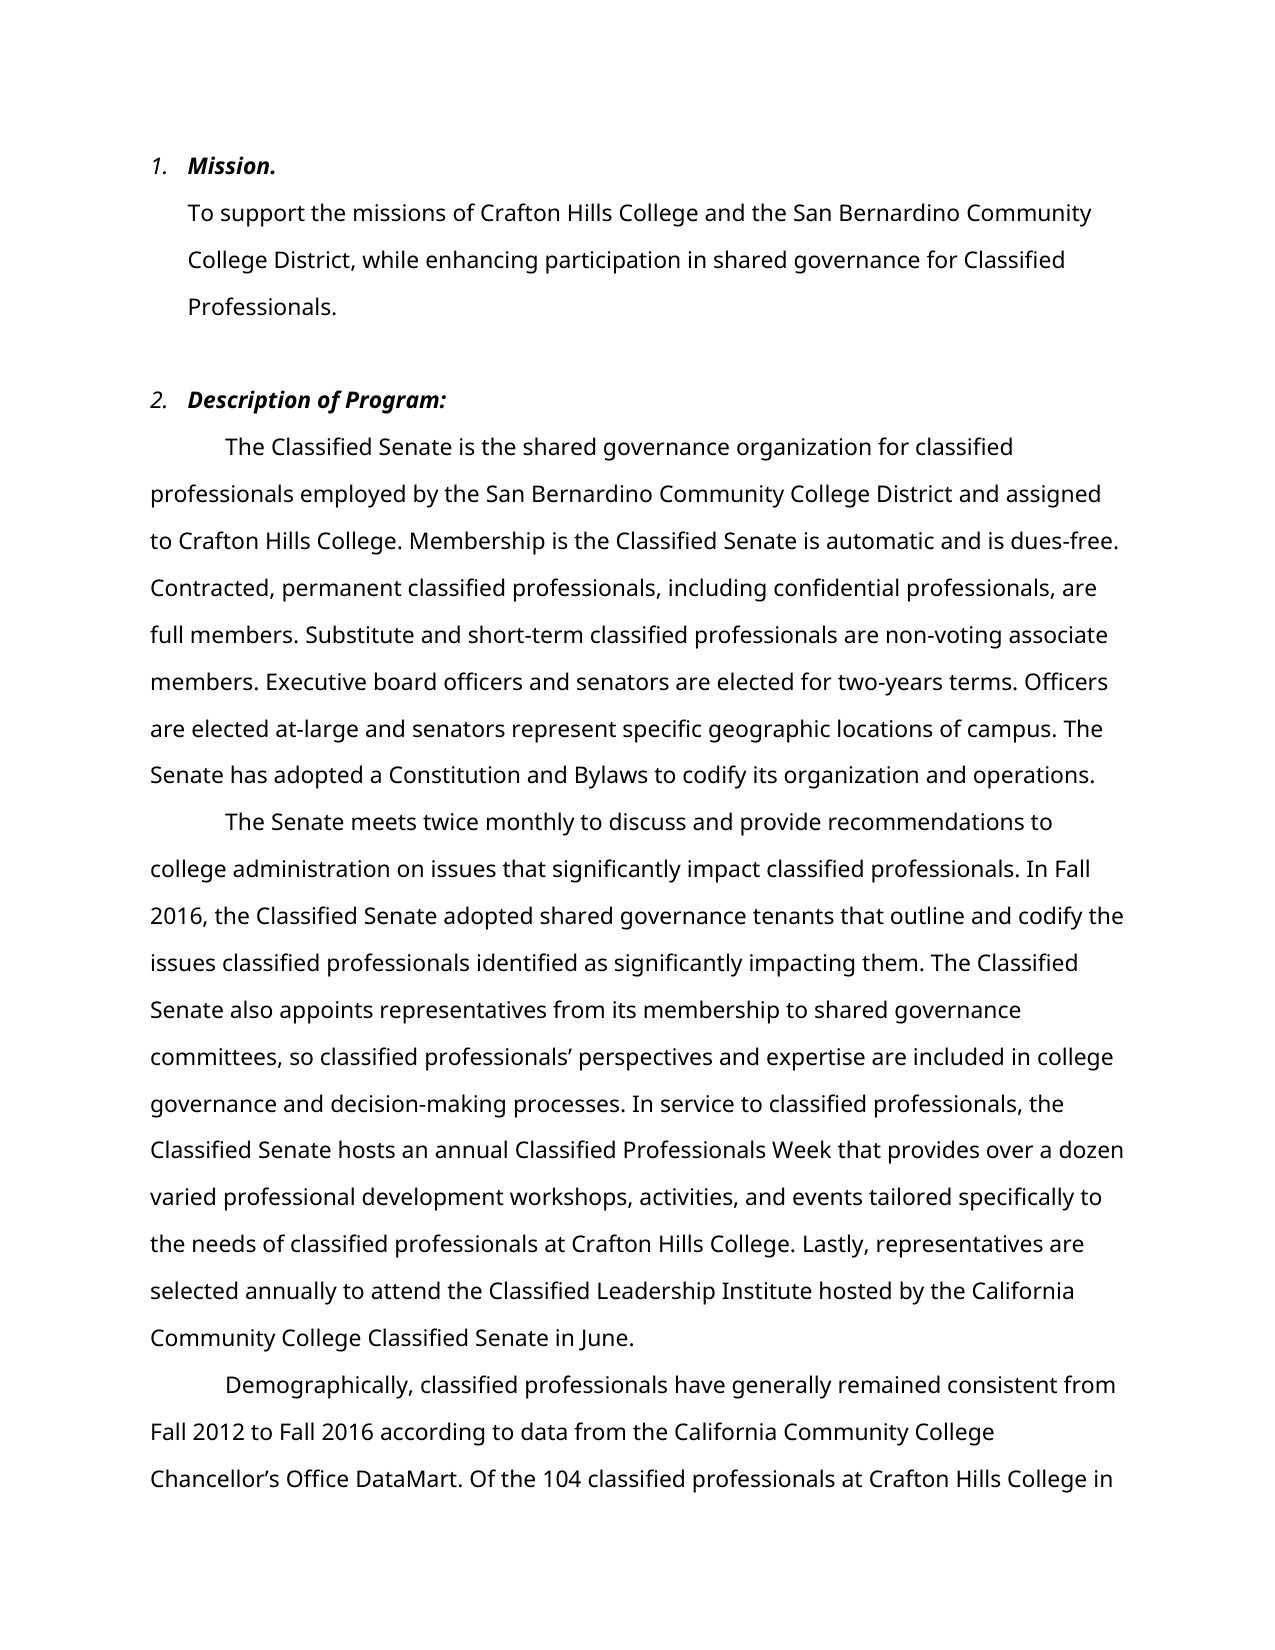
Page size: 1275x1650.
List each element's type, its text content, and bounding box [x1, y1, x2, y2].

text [150, 1369, 1125, 1494]
text To support the missions of Crafton Hills College and the San Bernardino Community College District, while enhancing participation in shared governance for Classified Professionals. [187, 197, 1125, 322]
text The Classified Senate is the shared governance organization for classified professionals employed by the San Bernardino Community College District and assigned to Crafton Hills College. Membership is the Classified Senate is automatic and is dues-free. Contracted, permanent classified professionals, including confidential professionals, are full members. Substitute and short-term classified professionals are non-voting associate members. Executive board officers and senators are elected for two-years terms. Officers are elected at-large and senators represent specific geographic locations of campus. The Senate has adopted a Constitution and Bylaws to codify its organization and operations. [150, 431, 1125, 791]
list Description of Program: [150, 384, 1125, 416]
list Mission. [150, 150, 1125, 181]
text The Senate meets twice monthly to discuss and provide recommendations to college administration on issues that significantly impact classified professionals. In Fall 2016, the Classified Senate adopted shared governance tenants that outline and codify the issues classified professionals identified as significantly impacting them. The Classified Senate also appoints representatives from its membership to shared governance committees, so classified professionals’ perspectives and expertise are included in college governance and decision-making processes. In service to classified professionals, the Classified Senate hosts an annual Classified Professionals Week that provides over a dozen varied professional development workshops, activities, and events tailored specifically to the needs of classified professionals at Crafton Hills College. Lastly, representatives are selected annually to attend the Classified Leadership Institute hosted by the California Community College Classified Senate in June. [150, 806, 1125, 1353]
